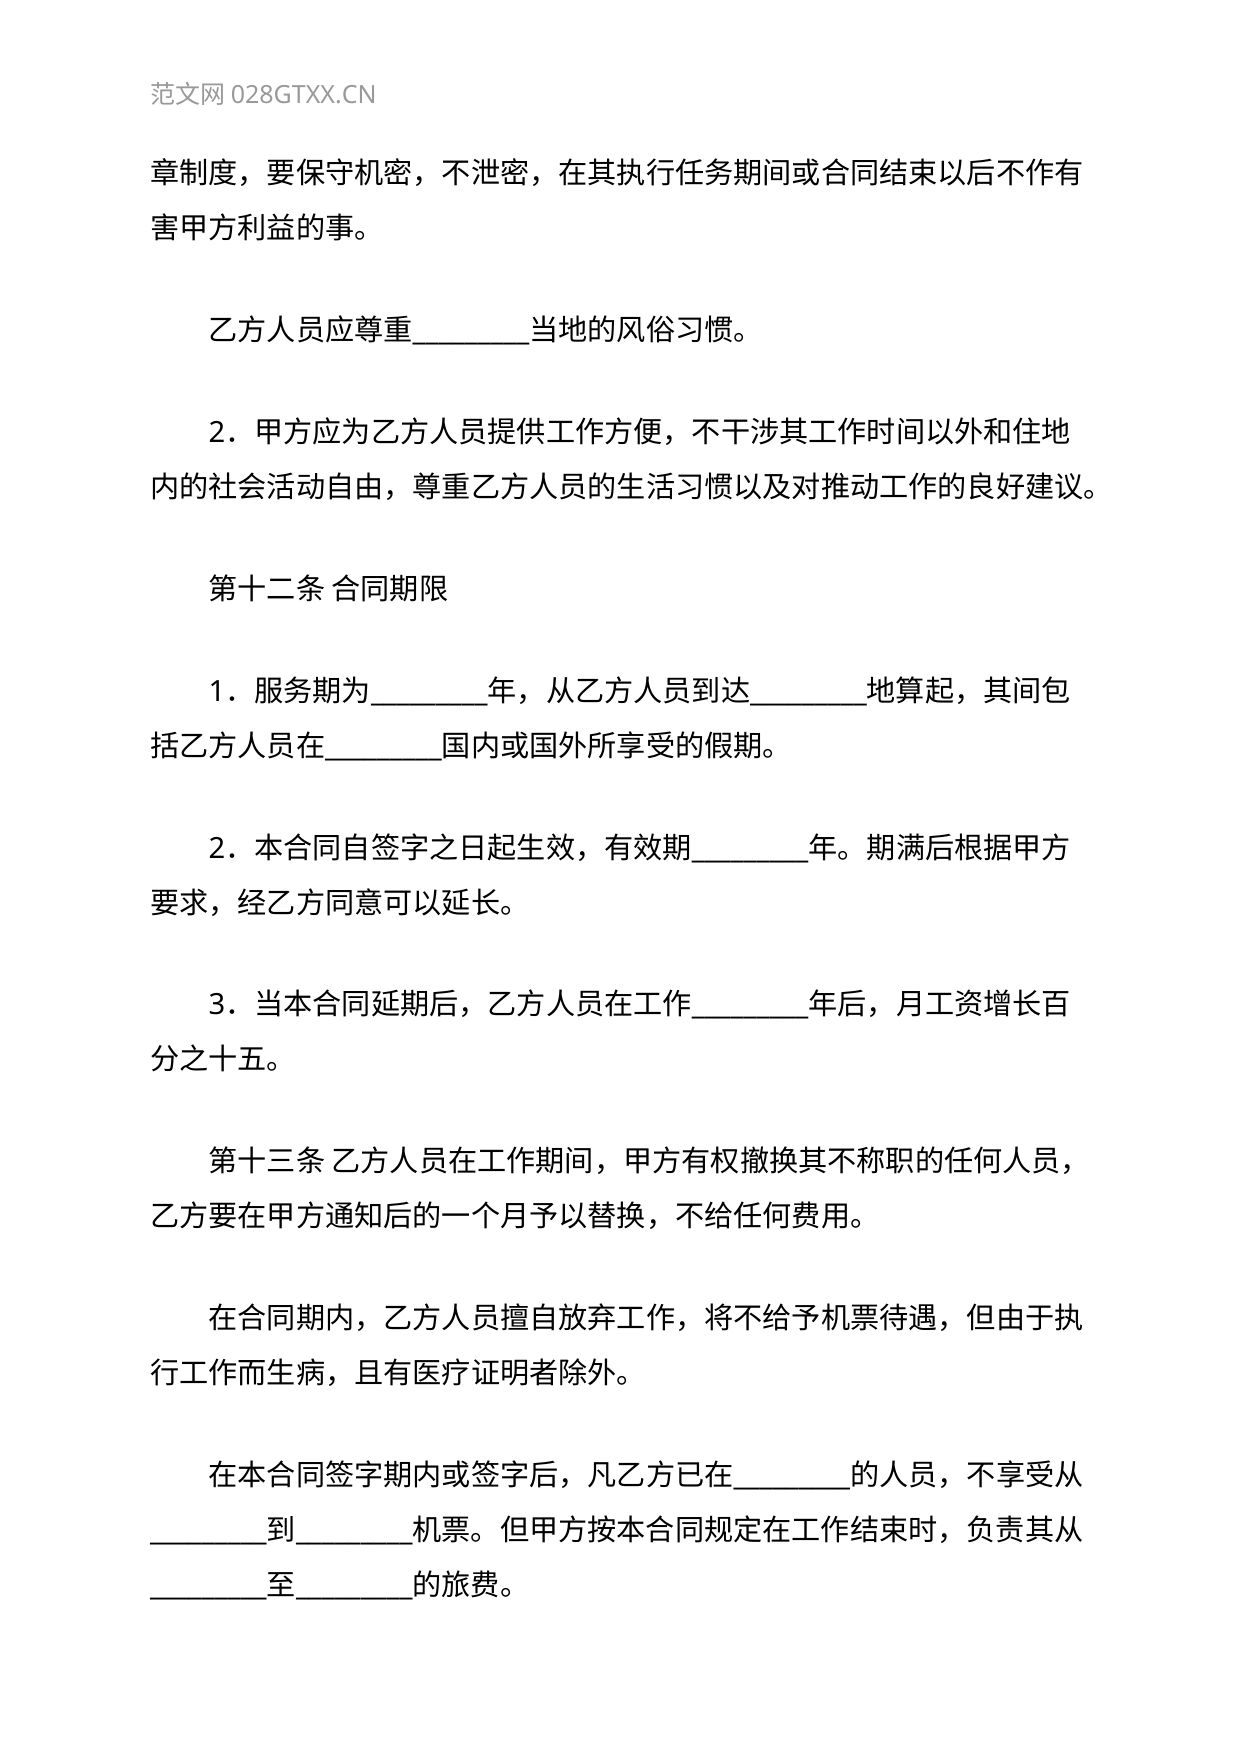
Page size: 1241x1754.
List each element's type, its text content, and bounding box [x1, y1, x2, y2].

text 乙方人员应尊重_________当地的风俗习惯。 [150, 307, 1090, 349]
text 3．当本合同延期后，乙方人员在工作_________年后，月工资增长百分之十五。 [150, 981, 1090, 1078]
text 第十二条 合同期限 [150, 565, 1090, 608]
text 在本合同签字期内或签字后，凡乙方已在_________的人员，不享受从_________到_________机票。但甲方按本合同规定在工作结束时，负责其从_________至_________的旅费。 [150, 1451, 1090, 1603]
text 1．服务期为_________年，从乙方人员到达_________地算起，其间包括乙方人员在_________国内或国外所享受的假期。 [150, 667, 1090, 764]
text 2．本合同自签字之日起生效，有效期_________年。期满后根据甲方要求，经乙方同意可以延长。 [150, 824, 1090, 921]
text 在合同期内，乙方人员擅自放弃工作，将不给予机票待遇，但由于执行工作而生病，且有医疗证明者除外。 [150, 1294, 1090, 1392]
text 2．甲方应为乙方人员提供工作方便，不干涉其工作时间以外和住地内的社会活动自由，尊重乙方人员的生活习惯以及对推动工作的良好建议。 [150, 409, 1090, 506]
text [150, 150, 1090, 247]
text 第十三条 乙方人员在工作期间，甲方有权撤换其不称职的任何人员，乙方要在甲方通知后的一个月予以替换，不给任何费用。 [150, 1138, 1090, 1235]
